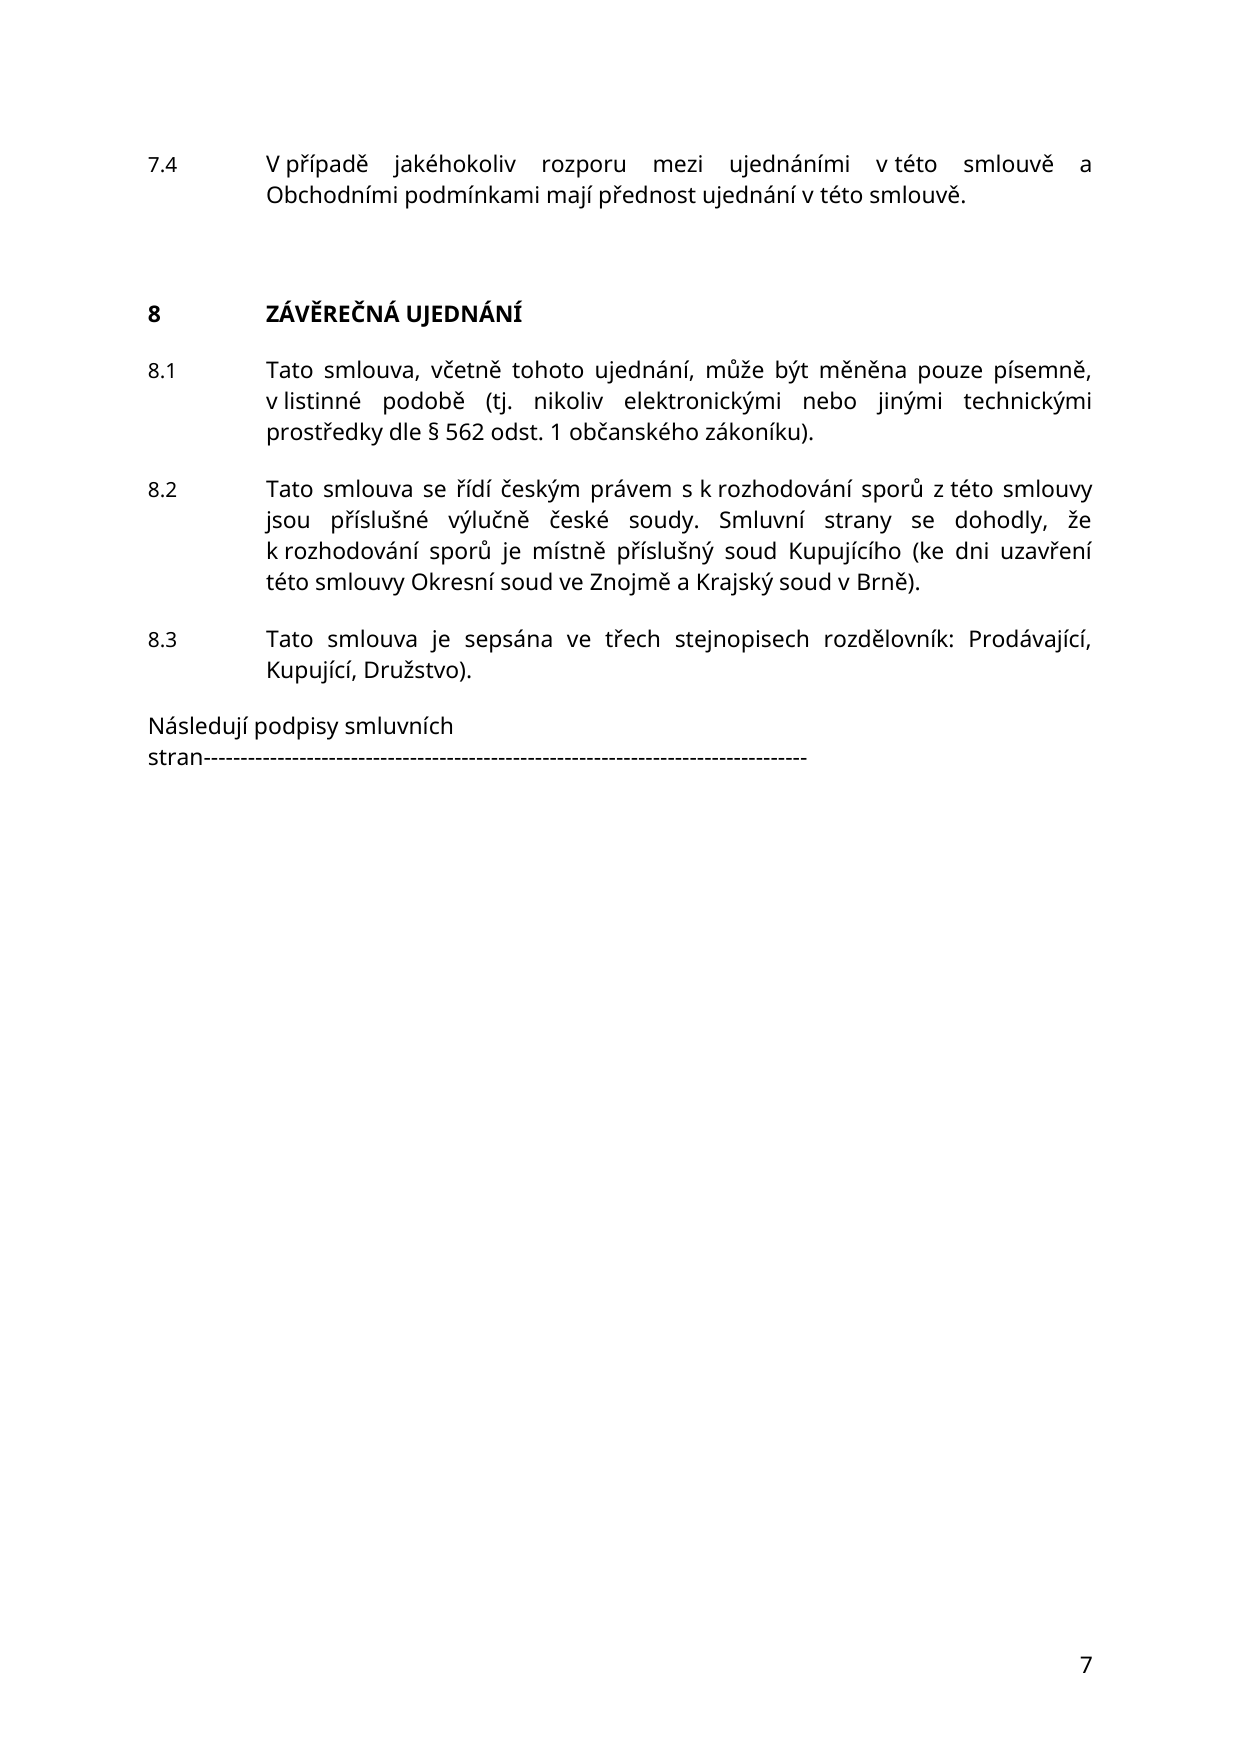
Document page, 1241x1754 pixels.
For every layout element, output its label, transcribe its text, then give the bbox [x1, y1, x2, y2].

text Tato smlouva, včetně tohoto ujednání, může být měněna pouze písemně, v listinné podobě (tj. nikoliv elektronickými nebo jinými technickými prostředky dle § 562 odst. 1 občanského zákoníku). [148, 354, 1093, 448]
text Tato smlouva se řídí českým právem s k rozhodování sporů z této smlouvy jsou příslušné výlučně české soudy. Smluvní strany se dohodly, že k rozhodování sporů je místně příslušný soud Kupujícího (ke dni uzavření této smlouvy Okresní soud ve Znojmě a Krajský soud v Brně). [148, 473, 1093, 598]
text Tato smlouva je sepsána ve třech stejnopisech rozdělovník: Prodávající, Kupující, Družstvo). [148, 623, 1093, 685]
text V případě jakéhokoliv rozporu mezi ujednáními v této smlouvě a Obchodními podmínkami mají přednost ujednání v této smlouvě. [148, 148, 1093, 210]
subtitle Závěrečná ujednání [148, 298, 1093, 329]
text Následují podpisy smluvních stran---------------------------------------------------------------------------------- [148, 710, 1093, 773]
